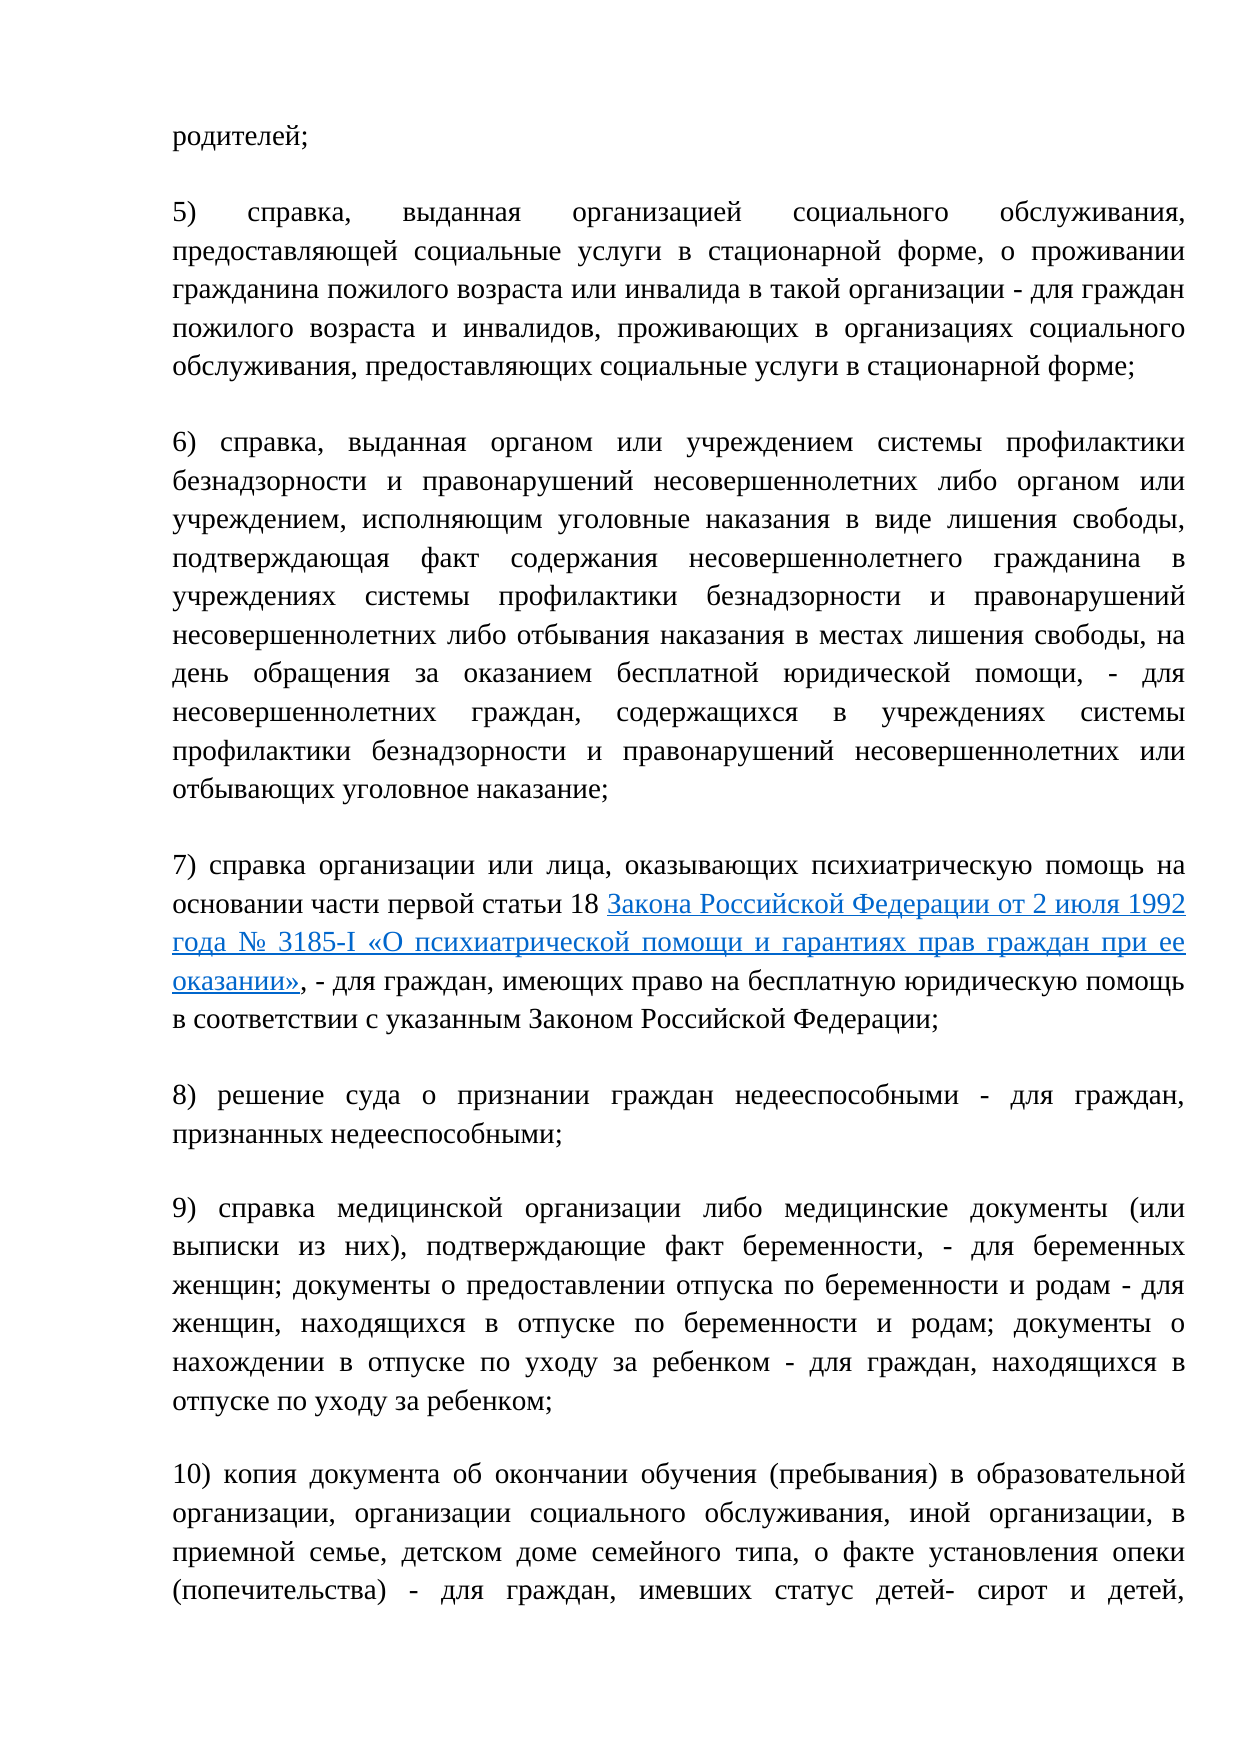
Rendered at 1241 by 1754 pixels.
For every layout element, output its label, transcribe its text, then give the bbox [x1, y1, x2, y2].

text 5) справка, выданная организацией социального обслуживания, предоставляющей социальные услуги в стационарной форме, о проживании гражданина пожилого возраста или инвалида в такой организации - для граждан пожилого возраста и инвалидов, проживающих в организациях социального обслуживания, предоставляющих социальные услуги в стационарной форме; [172, 194, 1186, 382]
text 9) справка медицинской организации либо медицинские документы (или выписки из них), подтверждающие факт беременности, - для беременных женщин; документы о предоставлении отпуска по беременности и родам - для женщин, находящихся в отпуске по беременности и родам; документы о нахождении в отпуске по уходу за ребенком - для граждан, находящихся в отпуске по уходу за ребенком; [172, 1190, 1186, 1416]
text 6) справка, выданная органом или учреждением системы профилактики безнадзорности и правонарушений несовершеннолетних либо органом или учреждением, исполняющим уголовные наказания в виде лишения свободы, подтверждающая факт содержания несовершеннолетнего гражданина в учреждениях системы профилактики безнадзорности и правонарушений несовершеннолетних либо отбывания наказания в местах лишения свободы, на день обращения за оказанием бесплатной юридической помощи, - для несовершеннолетних граждан, содержащихся в учреждениях системы профилактики безнадзорности и правонарушений несовершеннолетних или отбывающих уголовное наказание; [172, 424, 1186, 805]
text 8) решение суда о признании граждан недееспособными - для граждан, признанных недееспособными; [172, 1077, 1186, 1149]
text 7) справка организации или лица, оказывающих психиатрическую помощь на основании части первой статьи 18 Закона Российской Федерации от 2 июля 1992 года № 3185-I «О психиатрической помощи и гарантиях прав граждан при ее оказании», - для граждан, имеющих право на бесплатную юридическую помощь в соответствии с указанным Законом Российской Федерации; [172, 847, 1186, 953]
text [172, 118, 1186, 152]
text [172, 1457, 1186, 1606]
text 7) справка организации или лица, оказывающих психиатрическую помощь на основании части первой статьи 18 Закона Российской Федерации от 2 июля 1992 года № 3185-I «О психиатрической помощи и гарантиях прав граждан при ее оказании», - для граждан, имеющих право на бесплатную юридическую помощь в соответствии с указанным Законом Российской Федерации; [172, 955, 1186, 1035]
